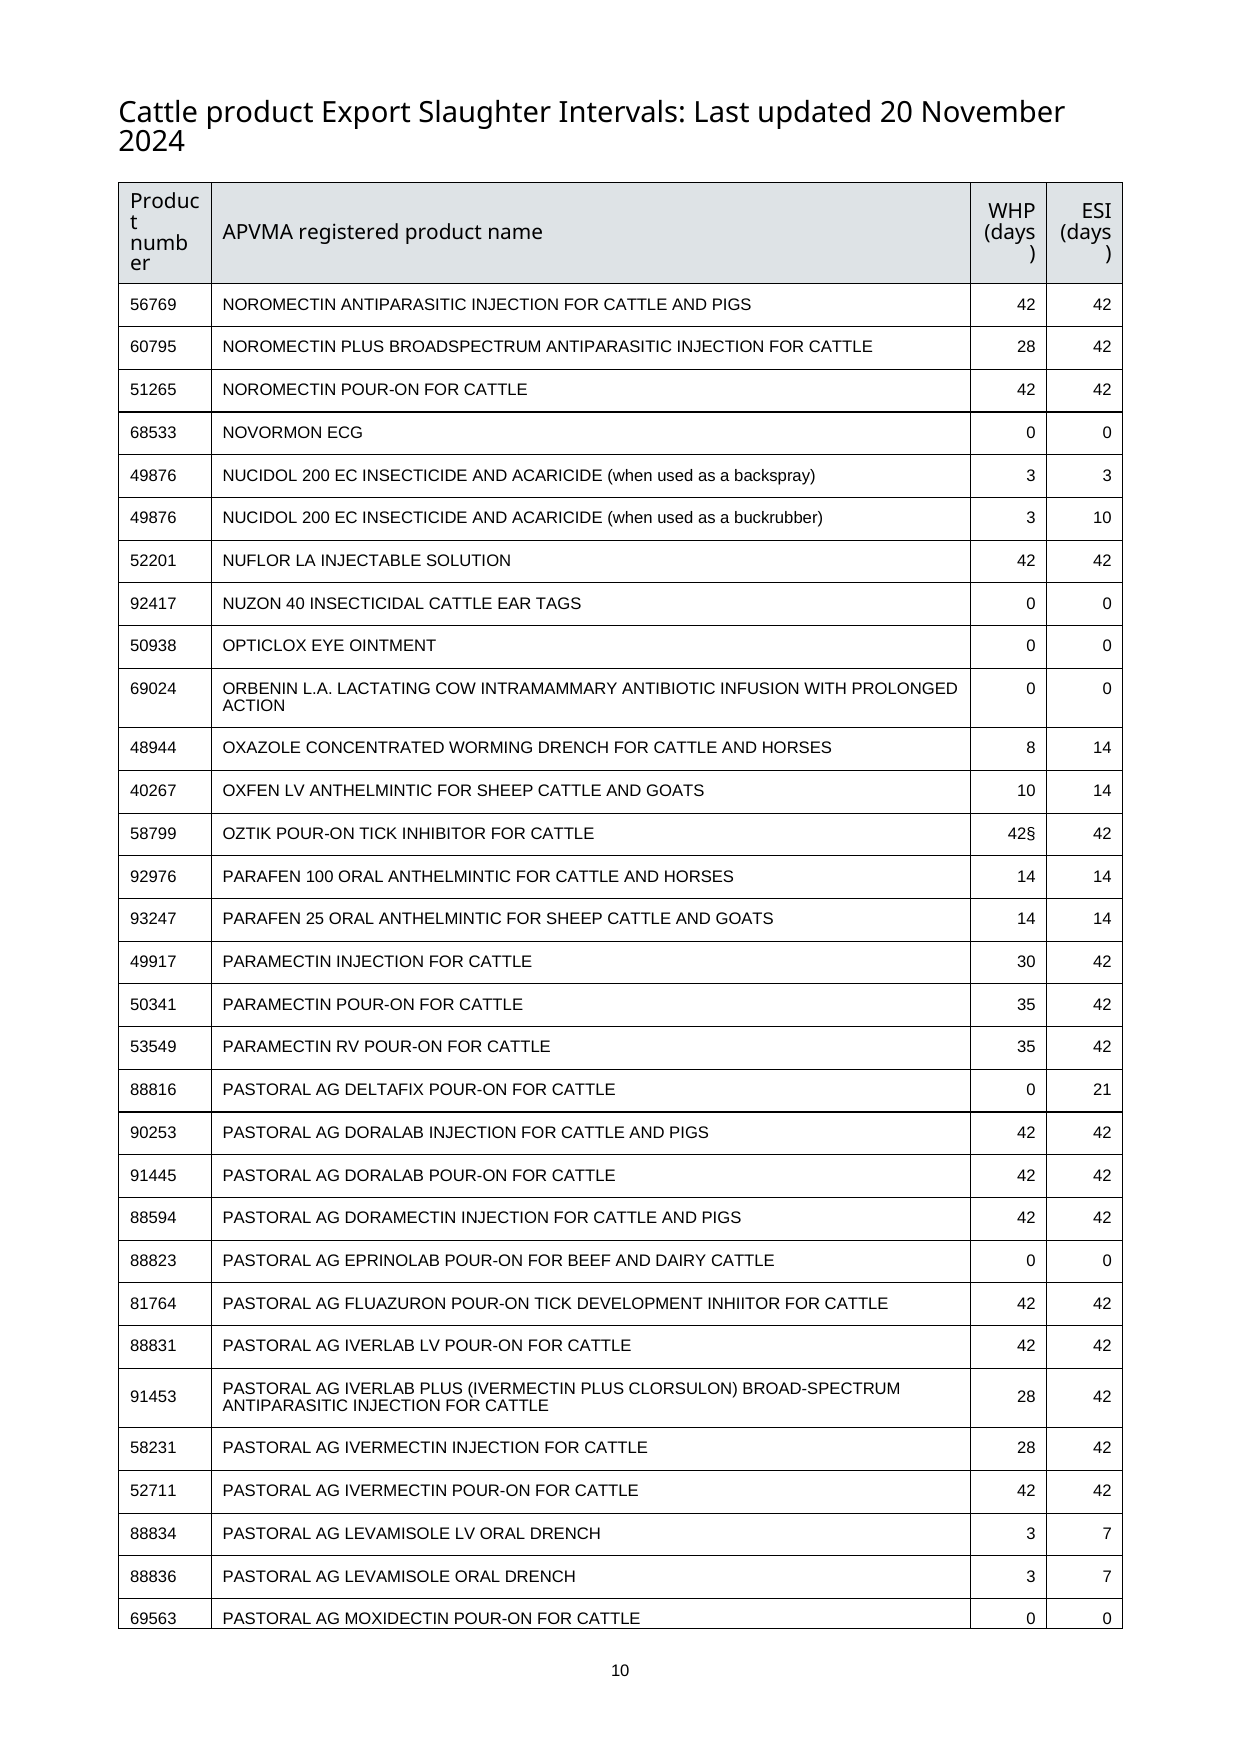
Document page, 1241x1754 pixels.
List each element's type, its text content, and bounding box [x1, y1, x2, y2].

table_cell 58231 [119, 1428, 211, 1470]
table_cell 14 [1047, 728, 1122, 770]
table_cell PASTORAL AG EPRINOLAB POUR-ON FOR BEEF AND DAIRY CATTLE [212, 1241, 970, 1282]
table_cell PARAMECTIN RV POUR-ON FOR CATTLE [212, 1027, 970, 1069]
table_cell PASTORAL AG LEVAMISOLE LV ORAL DRENCH [212, 1514, 970, 1555]
table_header Product number [119, 183, 211, 283]
table_cell 30 [971, 942, 1046, 983]
table_header ESI (days) [1047, 183, 1122, 283]
table_cell 88816 [119, 1070, 211, 1111]
table_cell 0 [971, 413, 1046, 454]
table_cell 52711 [119, 1471, 211, 1512]
table_cell 88836 [119, 1556, 211, 1598]
table_cell 42 [971, 541, 1046, 582]
table_cell NUZON 40 INSECTICIDAL CATTLE EAR TAGS [212, 583, 970, 625]
table_cell 91453 [119, 1369, 211, 1427]
table_cell 7 [1047, 1514, 1122, 1555]
table_cell 14 [1047, 856, 1122, 898]
table_cell 42 [1047, 1113, 1122, 1154]
table_cell 52201 [119, 541, 211, 582]
table_cell 50938 [119, 626, 211, 668]
table_cell 69563 [119, 1599, 211, 1628]
table_cell NUFLOR LA INJECTABLE SOLUTION [212, 541, 970, 582]
table_cell 0 [1047, 413, 1122, 454]
table_cell NUCIDOL 200 EC INSECTICIDE AND ACARICIDE (when used as a buckrubber) [212, 498, 970, 539]
table_cell NOVORMON ECG [212, 413, 970, 454]
table_cell 60795 [119, 327, 211, 369]
table_cell 88831 [119, 1326, 211, 1368]
table_cell 35 [971, 984, 1046, 1026]
table_cell 42§ [971, 814, 1046, 855]
table_cell OPTICLOX EYE OINTMENT [212, 626, 970, 668]
table_cell 14 [1047, 899, 1122, 941]
table_cell 42 [971, 1198, 1046, 1239]
table_cell 3 [971, 498, 1046, 539]
table_cell 42 [971, 1283, 1046, 1325]
table_cell 0 [1047, 626, 1122, 668]
table_cell 42 [1047, 814, 1122, 855]
table_cell 42 [1047, 284, 1122, 326]
table_cell 91445 [119, 1155, 211, 1197]
table_cell 42 [1047, 370, 1122, 411]
table_cell NUCIDOL 200 EC INSECTICIDE AND ACARICIDE (when used as a backspray) [212, 455, 970, 497]
table_cell 42 [971, 370, 1046, 411]
table_cell 0 [1047, 1241, 1122, 1282]
table_cell 28 [971, 1369, 1046, 1427]
table_cell PARAFEN 100 ORAL ANTHELMINTIC FOR CATTLE AND HORSES [212, 856, 970, 898]
table_cell 49876 [119, 455, 211, 497]
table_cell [212, 1599, 970, 1628]
table_cell OZTIK POUR-ON TICK INHIBITOR FOR CATTLE [212, 814, 970, 855]
table_cell 93247 [119, 899, 211, 941]
table_cell NOROMECTIN PLUS BROADSPECTRUM ANTIPARASITIC INJECTION FOR CATTLE [212, 327, 970, 369]
table_cell 42 [1047, 1155, 1122, 1197]
table_cell 88834 [119, 1514, 211, 1555]
table_cell 28 [971, 1428, 1046, 1470]
table_cell PASTORAL AG IVERMECTIN POUR-ON FOR CATTLE [212, 1471, 970, 1512]
table_cell 14 [1047, 771, 1122, 812]
table_cell PASTORAL AG DORALAB INJECTION FOR CATTLE AND PIGS [212, 1113, 970, 1154]
table_cell 14 [971, 856, 1046, 898]
table_cell 88823 [119, 1241, 211, 1282]
table_cell 49917 [119, 942, 211, 983]
table_cell 0 [971, 583, 1046, 625]
table_cell 42 [1047, 1326, 1122, 1368]
table_cell 92976 [119, 856, 211, 898]
table_cell 42 [1047, 1283, 1122, 1325]
table_cell 50341 [119, 984, 211, 1026]
table_cell 0 [971, 626, 1046, 668]
table_cell 0 [1047, 1599, 1122, 1628]
table_cell 21 [1047, 1070, 1122, 1111]
table_cell 56769 [119, 284, 211, 326]
table_cell 88594 [119, 1198, 211, 1239]
table_cell 69024 [119, 669, 211, 727]
table_cell 92417 [119, 583, 211, 625]
table_cell 10 [971, 771, 1046, 812]
table_cell 0 [971, 669, 1046, 727]
table_cell 68533 [119, 413, 211, 454]
table_cell 3 [971, 1514, 1046, 1555]
table_cell 42 [1047, 1198, 1122, 1239]
table_cell PASTORAL AG DELTAFIX POUR-ON FOR CATTLE [212, 1070, 970, 1111]
table_cell 0 [1047, 669, 1122, 727]
table_cell NOROMECTIN ANTIPARASITIC INJECTION FOR CATTLE AND PIGS [212, 284, 970, 326]
table_cell 42 [971, 1155, 1046, 1197]
table_cell 42 [1047, 541, 1122, 582]
table_cell PASTORAL AG IVERLAB LV POUR-ON FOR CATTLE [212, 1326, 970, 1368]
table_cell PASTORAL AG FLUAZURON POUR-ON TICK DEVELOPMENT INHIITOR FOR CATTLE [212, 1283, 970, 1325]
table_cell 0 [1047, 583, 1122, 625]
table_cell ORBENIN L.A. LACTATING COW INTRAMAMMARY ANTIBIOTIC INFUSION WITH PROLONGED ACTION [212, 669, 970, 727]
table_cell 42 [971, 284, 1046, 326]
table_cell 28 [971, 327, 1046, 369]
table_cell 0 [971, 1241, 1046, 1282]
table_cell PARAFEN 25 ORAL ANTHELMINTIC FOR SHEEP CATTLE AND GOATS [212, 899, 970, 941]
table_cell PASTORAL AG IVERMECTIN INJECTION FOR CATTLE [212, 1428, 970, 1470]
table_cell 7 [1047, 1556, 1122, 1598]
table_cell 3 [1047, 455, 1122, 497]
table_cell NOROMECTIN POUR-ON FOR CATTLE [212, 370, 970, 411]
table_cell 14 [971, 899, 1046, 941]
table_cell 42 [1047, 942, 1122, 983]
table_cell 0 [971, 1070, 1046, 1111]
table_cell 42 [1047, 1369, 1122, 1427]
table_cell 58799 [119, 814, 211, 855]
table_cell 10 [1047, 498, 1122, 539]
table_cell 49876 [119, 498, 211, 539]
table_cell OXAZOLE CONCENTRATED WORMING DRENCH FOR CATTLE AND HORSES [212, 728, 970, 770]
table_cell 42 [971, 1113, 1046, 1154]
table_cell 42 [1047, 1027, 1122, 1069]
table_cell 35 [971, 1027, 1046, 1069]
table_cell 42 [971, 1471, 1046, 1512]
table_cell 53549 [119, 1027, 211, 1069]
table_cell 40267 [119, 771, 211, 812]
table_cell 3 [971, 1556, 1046, 1598]
table_cell 48944 [119, 728, 211, 770]
table_cell 42 [1047, 327, 1122, 369]
table_cell 3 [971, 455, 1046, 497]
table_cell 42 [971, 1326, 1046, 1368]
table_cell 8 [971, 728, 1046, 770]
table_cell PASTORAL AG IVERLAB PLUS (IVERMECTIN PLUS CLORSULON) BROAD-SPECTRUM ANTIPARASITIC INJECTION FOR CATTLE [212, 1369, 970, 1427]
table_header APVMA registered product name [212, 183, 970, 283]
table_cell 0 [971, 1599, 1046, 1628]
table_cell PARAMECTIN INJECTION FOR CATTLE [212, 942, 970, 983]
table_cell 42 [1047, 984, 1122, 1026]
table_cell 51265 [119, 370, 211, 411]
table_cell PASTORAL AG DORAMECTIN INJECTION FOR CATTLE AND PIGS [212, 1198, 970, 1239]
table_cell 42 [1047, 1471, 1122, 1512]
table_cell PARAMECTIN POUR-ON FOR CATTLE [212, 984, 970, 1026]
table_cell 90253 [119, 1113, 211, 1154]
table_cell PASTORAL AG DORALAB POUR-ON FOR CATTLE [212, 1155, 970, 1197]
table_cell 81764 [119, 1283, 211, 1325]
table_cell 42 [1047, 1428, 1122, 1470]
table_cell OXFEN LV ANTHELMINTIC FOR SHEEP CATTLE AND GOATS [212, 771, 970, 812]
table_header WHP (days) [971, 183, 1046, 283]
table_cell PASTORAL AG LEVAMISOLE ORAL DRENCH [212, 1556, 970, 1598]
